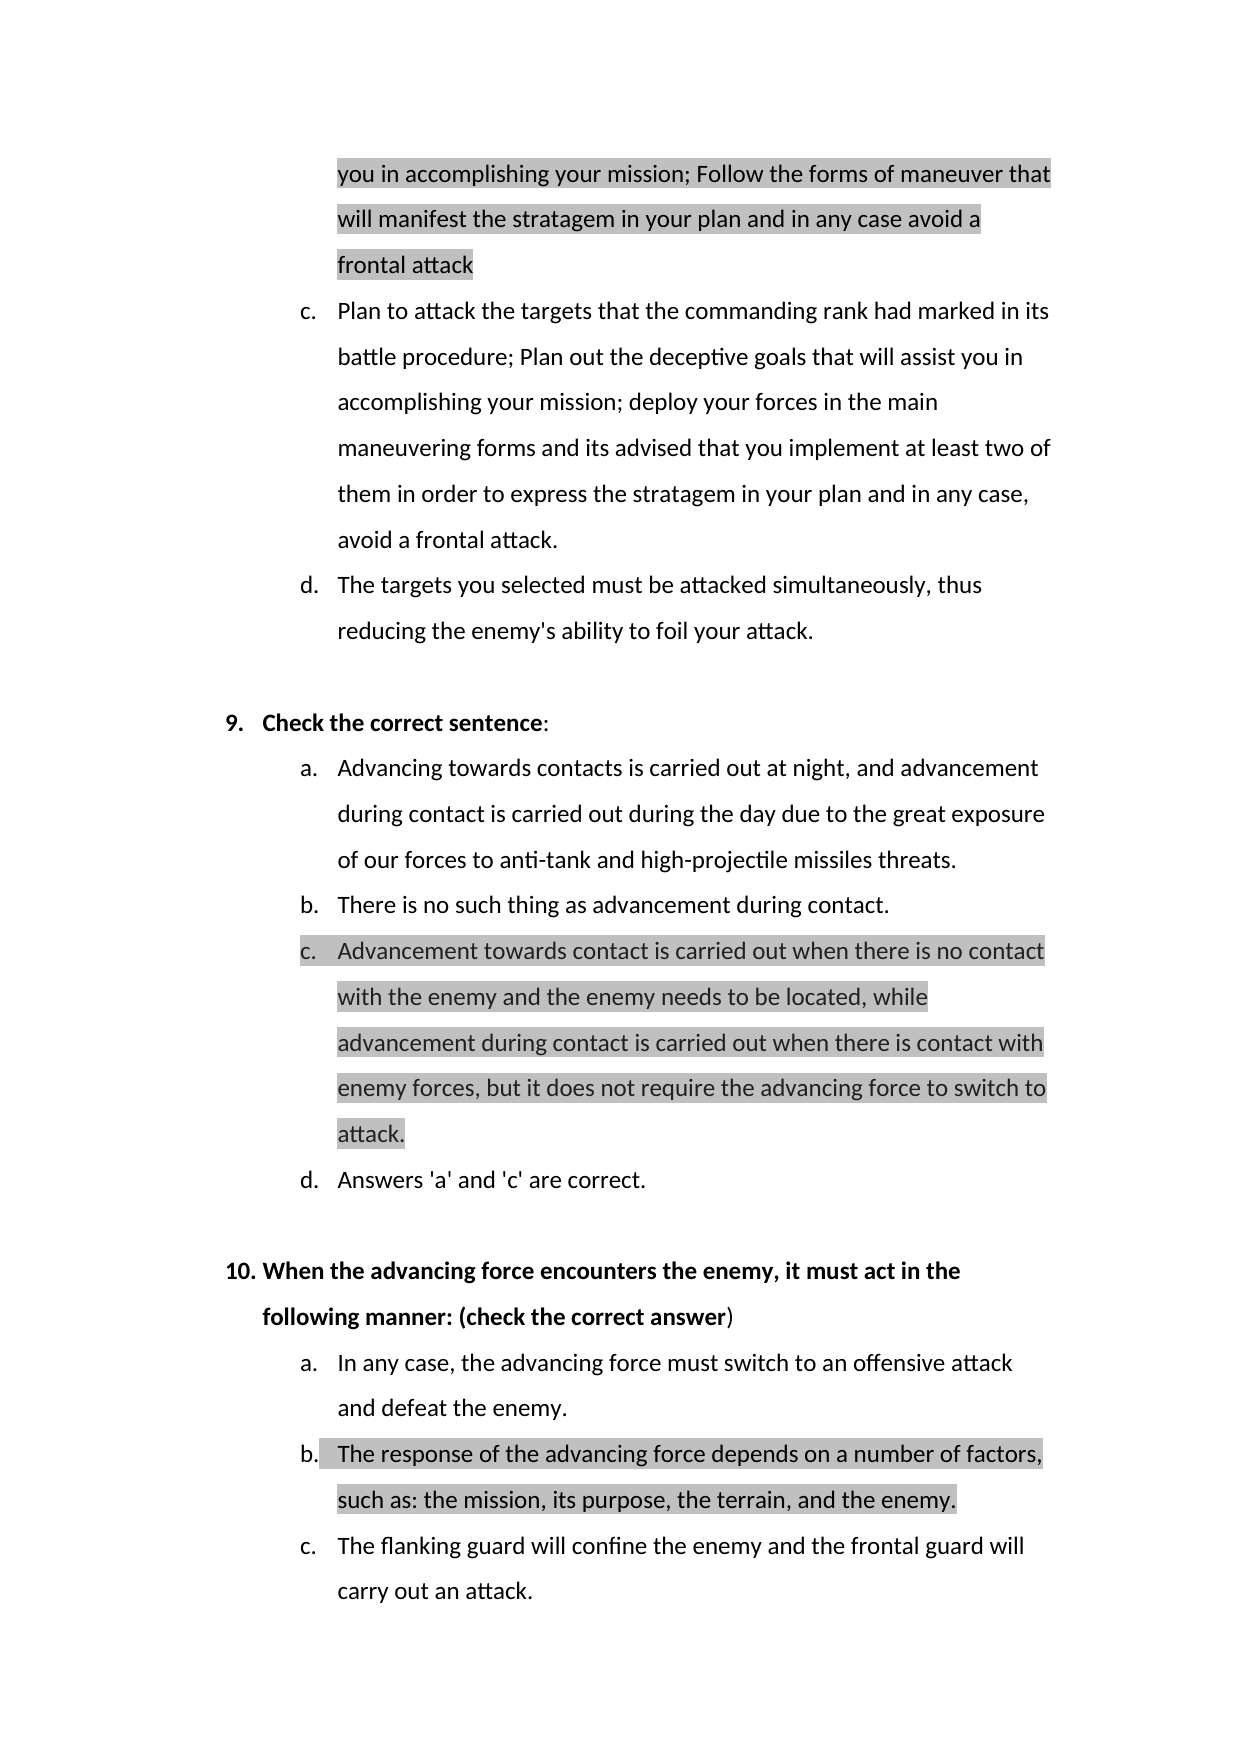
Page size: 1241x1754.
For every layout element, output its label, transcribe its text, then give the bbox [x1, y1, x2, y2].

list In any case, the advancing force must switch to an offensive attack and defeat the enemy. [300, 1347, 1053, 1423]
list The response of the advancing force depends on a number of factors, such as: the mission, its purpose, the terrain, and the enemy. [300, 1438, 1053, 1514]
list When the advancing force encounters the enemy, it must act in the following manner: (check the correct answer) [225, 1255, 1053, 1332]
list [300, 158, 1053, 280]
list Advancing towards contacts is carried out at night, and advancement during contact is carried out during the day due to the great exposure of our forces to anti-tank and high-projectile missiles threats. [300, 752, 1053, 874]
list The flanking guard will confine the enemy and the frontal guard will carry out an attack. [300, 1530, 1053, 1606]
list Answers 'a' and 'c' are correct. [300, 1164, 1053, 1194]
list Advancement towards contact is carried out when there is no contact with the enemy and the enemy needs to be located, while advancement during contact is carried out when there is contact with enemy forces, but it does not require the advancing force to switch to attack. [300, 935, 1053, 1149]
list Plan to attack the targets that the commanding rank had marked in its battle procedure; Plan out the deceptive goals that will assist you in accomplishing your mission; deploy your forces in the main maneuvering forms and its advised that you implement at least two of them in order to express the stratagem in your plan and in any case, avoid a frontal attack. [300, 295, 1053, 554]
list Check the correct sentence: [225, 707, 1053, 737]
list The targets you selected must be attacked simultaneously, thus reducing the enemy's ability to foil your attack. [300, 569, 1053, 646]
list There is no such thing as advancement during contact. [300, 889, 1053, 920]
